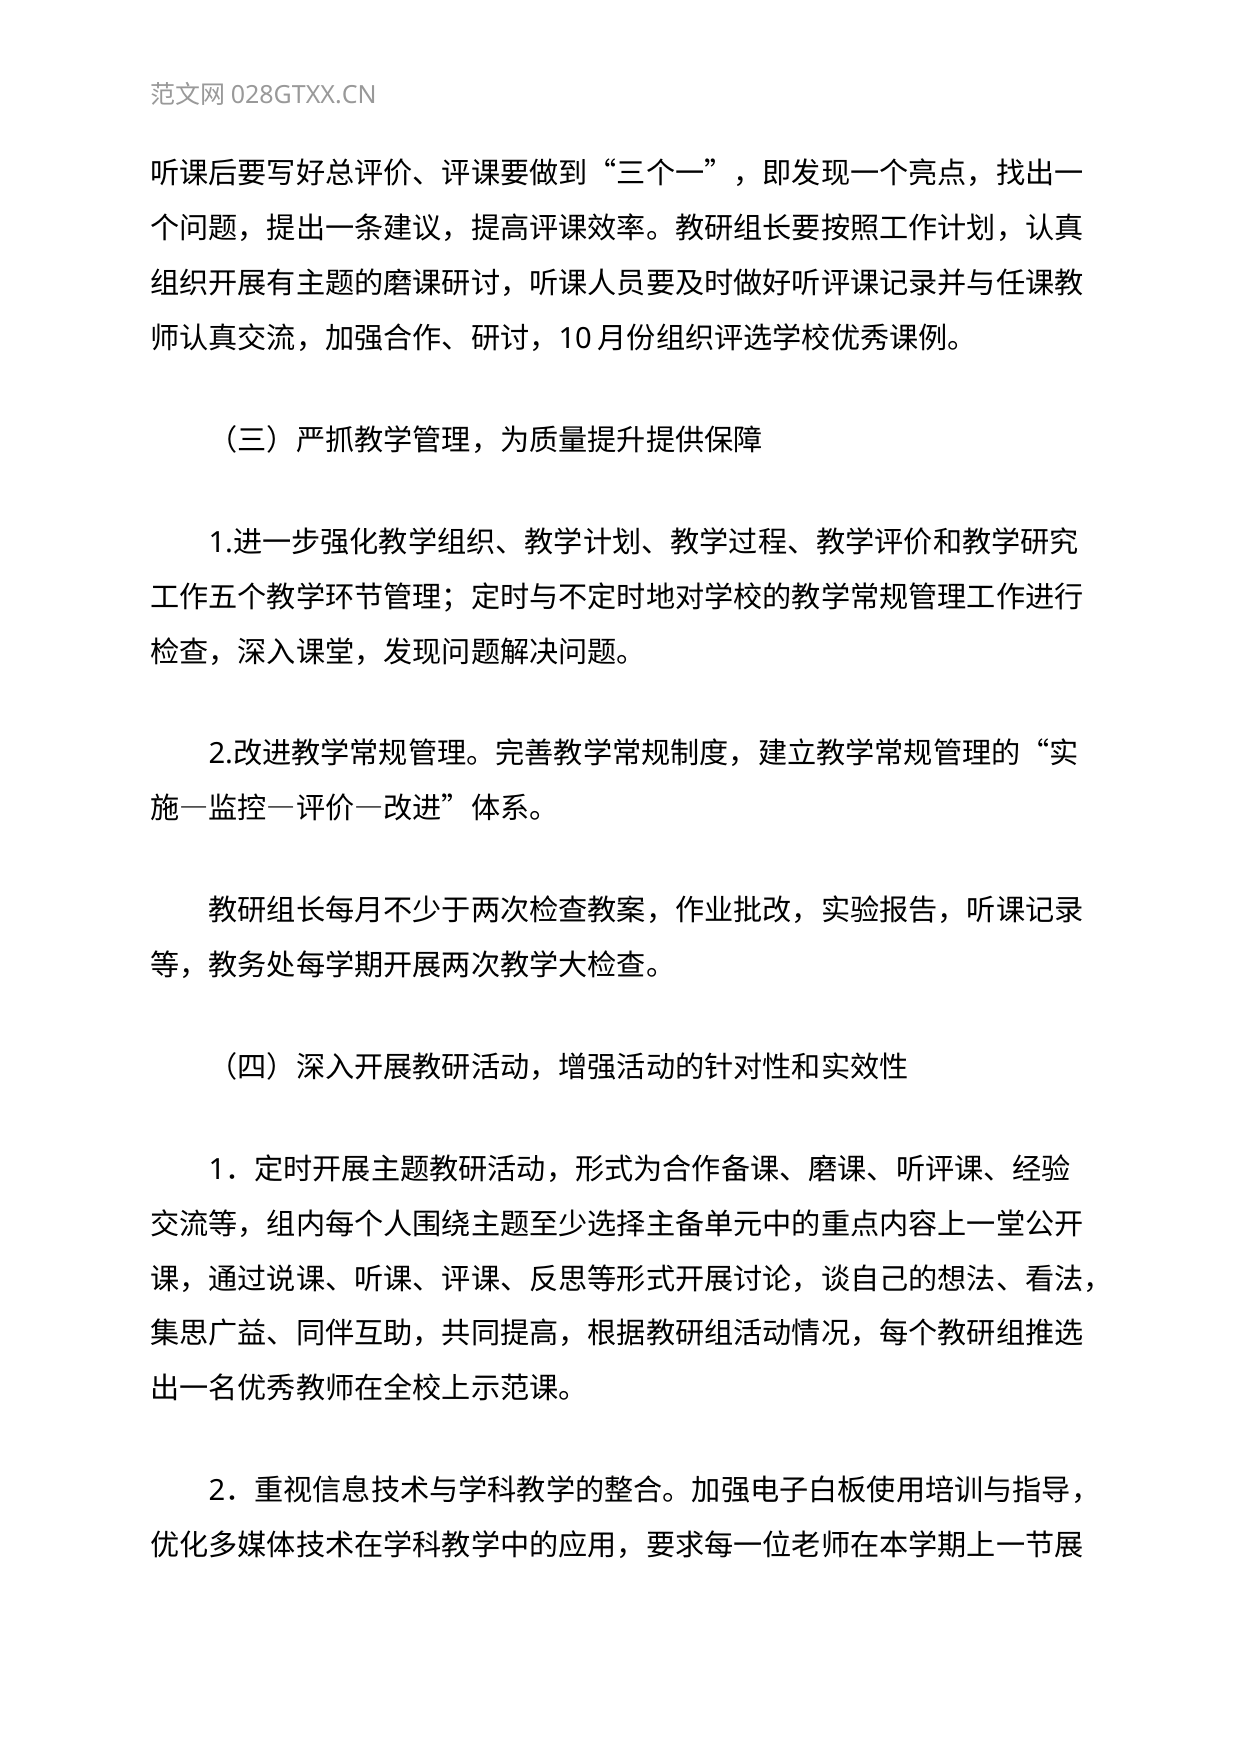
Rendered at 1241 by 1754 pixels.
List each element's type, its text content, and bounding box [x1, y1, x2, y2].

text 1.进一步强化教学组织、教学计划、教学过程、教学评价和教学研究工作五个教学环节管理；定时与不定时地对学校的教学常规管理工作进行检查，深入课堂，发现问题解决问题。 [150, 518, 1090, 671]
text （四）深入开展教研活动，增强活动的针对性和实效性 [150, 1043, 1090, 1086]
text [150, 1467, 1090, 1564]
text 1．定时开展主题教研活动，形式为合作备课、磨课、听评课、经验交流等，组内每个人围绕主题至少选择主备单元中的重点内容上一堂公开课，通过说课、听课、评课、反思等形式开展讨论，谈自己的想法、看法，集思广益、同伴互助，共同提高，根据教研组活动情况，每个教研组推选出一名优秀教师在全校上示范课。 [150, 1145, 1090, 1407]
text 教研组长每月不少于两次检查教案，作业批改，实验报告，听课记录等，教务处每学期开展两次教学大检查。 [150, 887, 1090, 984]
text （三）严抓教学管理，为质量提升提供保障 [150, 417, 1090, 459]
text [150, 150, 1090, 357]
text 2.改进教学常规管理。完善教学常规制度，建立教学常规管理的“实施―监控―评价―改进”体系。 [150, 730, 1090, 827]
